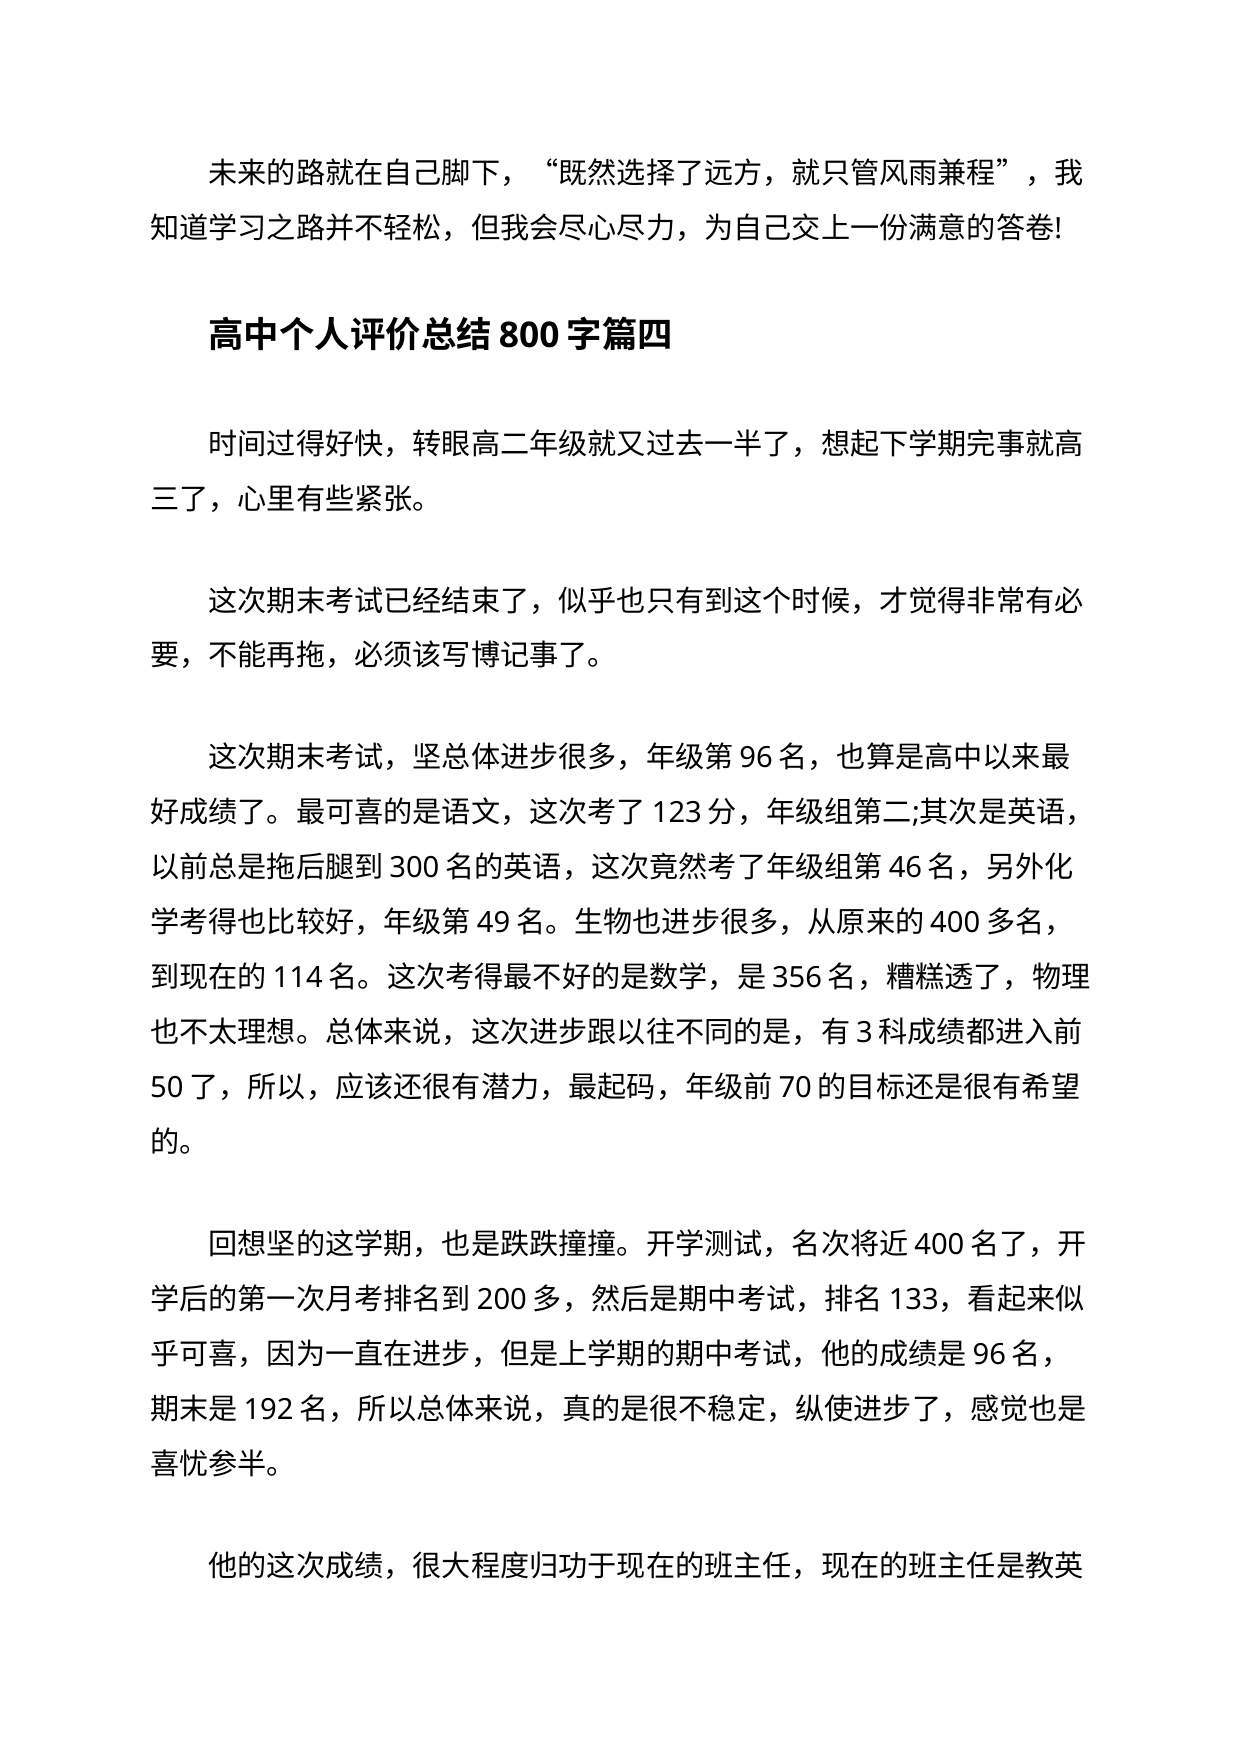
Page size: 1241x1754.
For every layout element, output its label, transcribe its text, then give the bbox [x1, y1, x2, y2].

text 这次期末考试，坚总体进步很多，年级第96名，也算是高中以来最好成绩了。最可喜的是语文，这次考了123分，年级组第二;其次是英语，以前总是拖后腿到300名的英语，这次竟然考了年级组第46名，另外化学考得也比较好，年级第49名。生物也进步很多，从原来的400多名，到现在的114名。这次考得最不好的是数学，是356名，糟糕透了，物理也不太理想。总体来说，这次进步跟以往不同的是，有3科成绩都进入前50了，所以，应该还很有潜力，最起码，年级前70的目标还是很有希望的。 [150, 734, 1090, 1161]
text 回想坚的这学期，也是跌跌撞撞。开学测试，名次将近400名了，开学后的第一次月考排名到200多，然后是期中考试，排名133，看起来似乎可喜，因为一直在进步，但是上学期的期中考试，他的成绩是96名，期末是192名，所以总体来说，真的是很不稳定，纵使进步了，感觉也是喜忧参半。 [150, 1221, 1090, 1483]
text 高中个人评价总结800字篇四 [150, 307, 1090, 358]
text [150, 1542, 1090, 1584]
text 未来的路就在自己脚下，“既然选择了远方，就只管风雨兼程”，我知道学习之路并不轻松，但我会尽心尽力，为自己交上一份满意的答卷! [150, 150, 1090, 247]
text 时间过得好快，转眼高二年级就又过去一半了，想起下学期完事就高三了，心里有些紧张。 [150, 420, 1090, 518]
text 这次期末考试已经结束了，似乎也只有到这个时候，才觉得非常有必要，不能再拖，必须该写博记事了。 [150, 577, 1090, 674]
